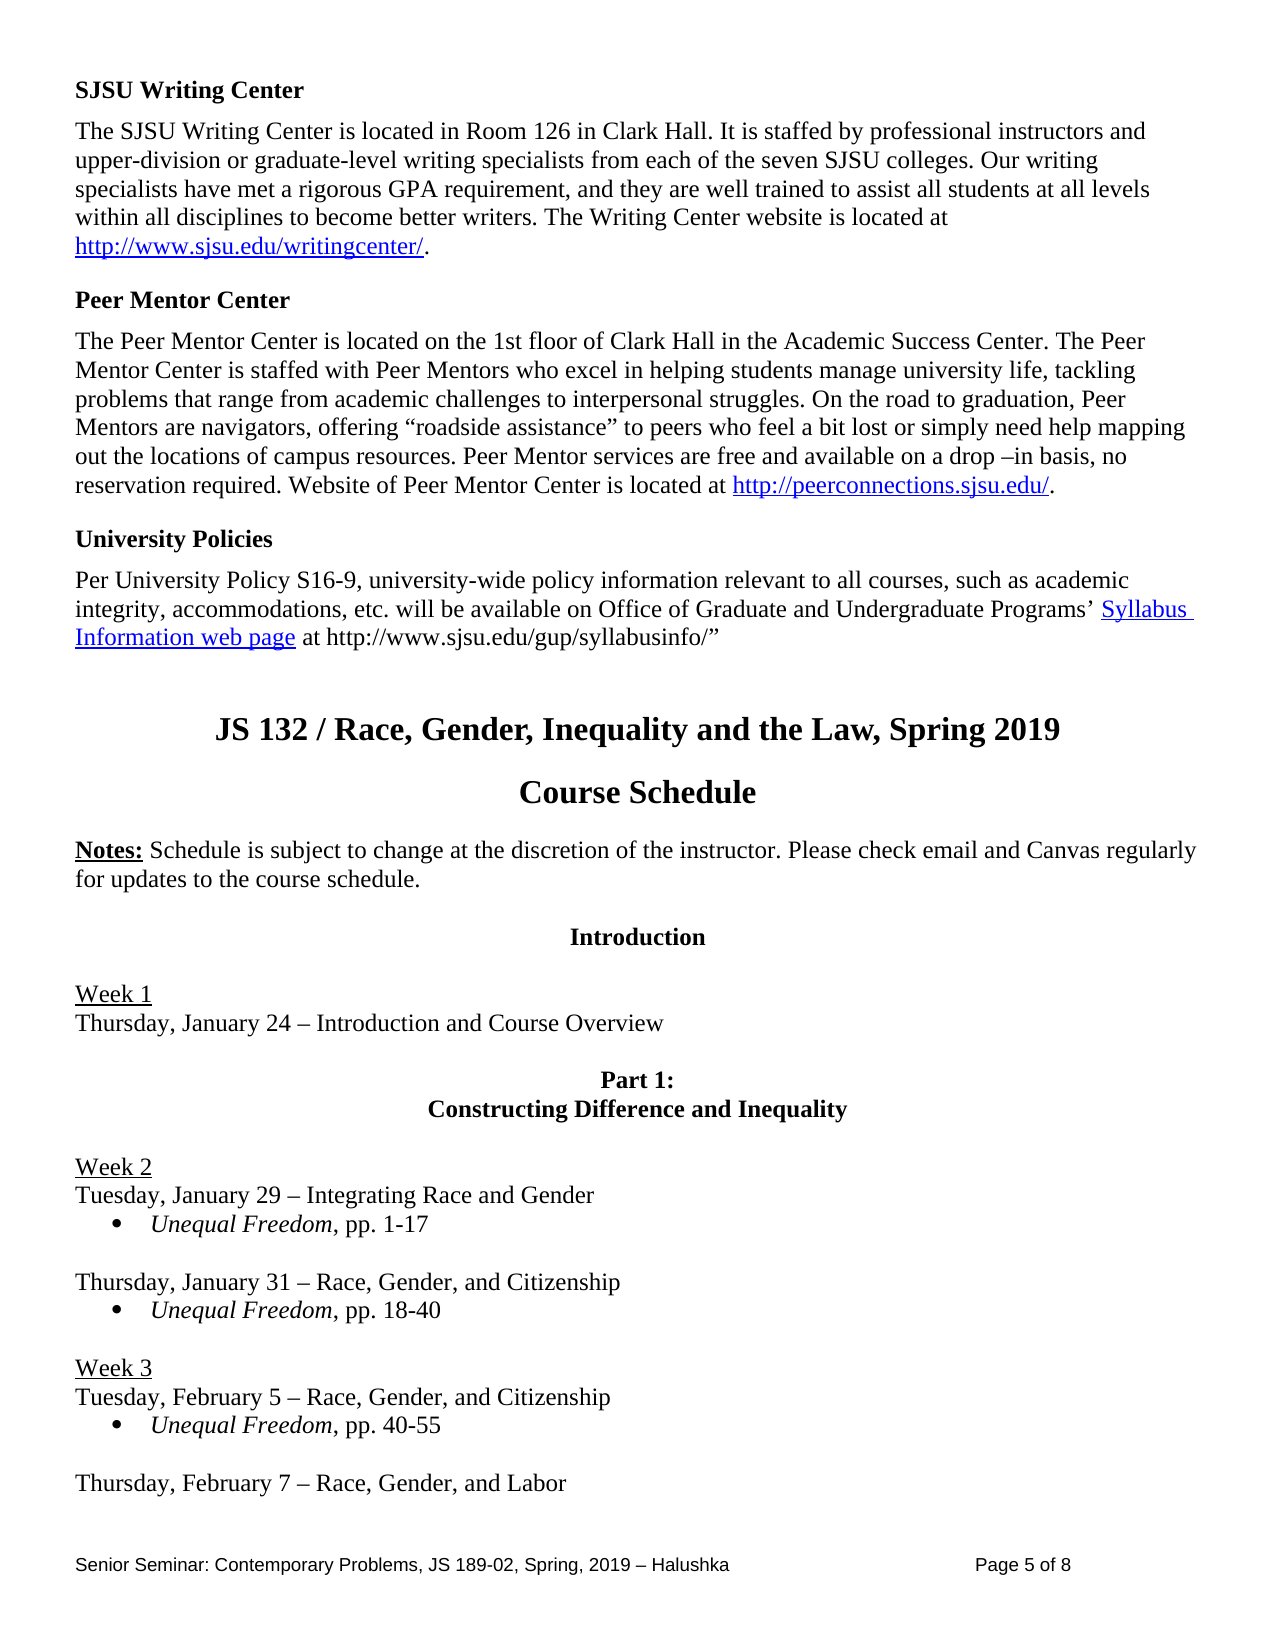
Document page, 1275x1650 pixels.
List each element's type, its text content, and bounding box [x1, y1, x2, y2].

subtitle University Policies [75, 524, 1200, 552]
text Week 3 [75, 1353, 1200, 1382]
text Constructing Difference and Inequality [75, 1094, 1200, 1123]
text Thursday, January 31 – Race, Gender, and Citizenship [75, 1267, 1200, 1295]
text Introduction [75, 922, 1200, 950]
list Unequal Freedom, pp. 1-17 [112, 1209, 1200, 1238]
subtitle JS 132 / Race, Gender, Inequality and the Law, Spring 2019 [75, 709, 1200, 747]
text Thursday, January 24 – Introduction and Course Overview [75, 1008, 1200, 1037]
text Notes: Schedule is subject to change at the discretion of the instructor. Please check email and Canvas regularly for updates to the course schedule. [75, 835, 1200, 893]
text The Peer Mentor Center is located on the 1st floor of Clark Hall in the Academic Success Center. The Peer Mentor Center is staffed with Peer Mentors who excel in helping students manage university life, tackling problems that range from academic challenges to interpersonal struggles. On the road to graduation, Peer Mentors are navigators, offering “roadside assistance” to peers who feel a bit lost or simply need help mapping out the locations of campus resources. Peer Mentor services are free and available on a drop –in basis, no reservation required. Website of Peer Mentor Center is located at http://peerconnections.sjsu.edu/. [75, 326, 1200, 499]
text Tuesday, February 5 – Race, Gender, and Citizenship [75, 1382, 1200, 1410]
text Thursday, February 7 – Race, Gender, and Labor [75, 1468, 1200, 1497]
text Week 2 [75, 1152, 1200, 1180]
subtitle Peer Mentor Center [75, 285, 1200, 314]
list Unequal Freedom, pp. 40-55 [112, 1410, 1200, 1439]
text Tuesday, January 29 – Integrating Race and Gender [75, 1180, 1200, 1209]
text The SJSU Writing Center is located in Room 126 in Clark Hall. It is staffed by professional instructors and upper-division or graduate-level writing specialists from each of the seven SJSU colleges. Our writing specialists have met a rigorous GPA requirement, and they are well trained to assist all students at all levels within all disciplines to become better writers. The Writing Center website is located at http://www.sjsu.edu/writingcenter/. [75, 116, 1200, 260]
text Week 1 [75, 979, 1200, 1008]
list Unequal Freedom, pp. 18-40 [112, 1295, 1200, 1324]
text Part 1: [75, 1065, 1200, 1094]
text Per University Policy S16-9, university-wide policy information relevant to all courses, such as academic integrity, accommodations, etc. will be available on Office of Graduate and Undergraduate Programs’ Syllabus Information web page at http://www.sjsu.edu/gup/syllabusinfo/” [75, 565, 1200, 651]
subtitle Course Schedule [75, 772, 1200, 810]
subtitle SJSU Writing Center [75, 75, 1200, 104]
